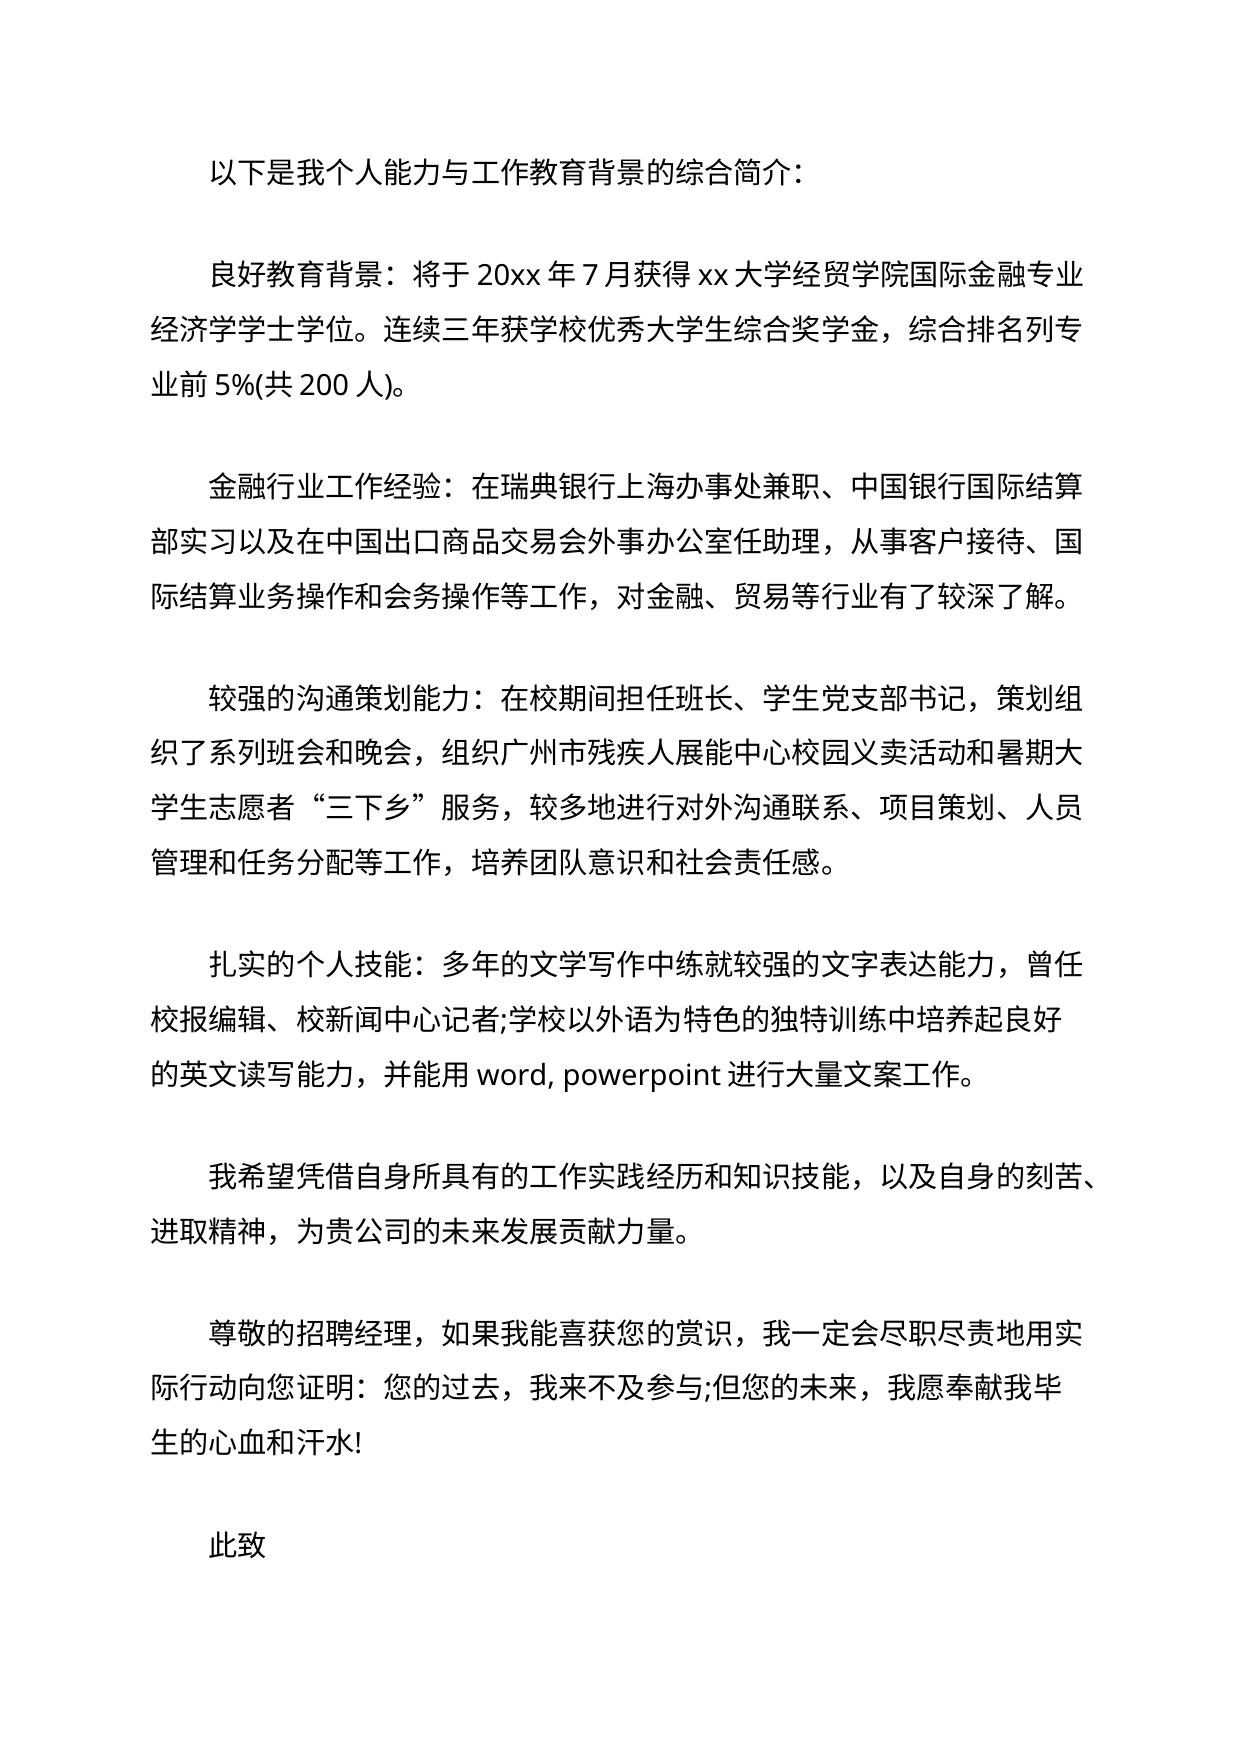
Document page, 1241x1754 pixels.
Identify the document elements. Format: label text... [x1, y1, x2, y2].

text 良好教育背景：将于20xx年7月获得xx大学经贸学院国际金融专业经济学学士学位。连续三年获学校优秀大学生综合奖学金，综合排名列专业前5%(共200人)。 [150, 252, 1090, 404]
text 此致 [150, 1522, 1090, 1564]
text 较强的沟通策划能力：在校期间担任班长、学生党支部书记，策划组织了系列班会和晚会，组织广州市残疾人展能中心校园义卖活动和暑期大学生志愿者“三下乡”服务，较多地进行对外沟通联系、项目策划、人员管理和任务分配等工作，培养团队意识和社会责任感。 [150, 675, 1090, 882]
text 我希望凭借自身所具有的工作实践经历和知识技能，以及自身的刻苦、进取精神，为贵公司的未来发展贡献力量。 [150, 1153, 1090, 1251]
text 金融行业工作经验：在瑞典银行上海办事处兼职、中国银行国际结算部实习以及在中国出口商品交易会外事办公室任助理，从事客户接待、国际结算业务操作和会务操作等工作，对金融、贸易等行业有了较深了解。 [150, 464, 1090, 616]
text 尊敬的招聘经理，如果我能喜获您的赏识，我一定会尽职尽责地用实际行动向您证明：您的过去，我来不及参与;但您的未来，我愿奉献我毕生的心血和汗水! [150, 1310, 1090, 1462]
text 扎实的个人技能：多年的文学写作中练就较强的文字表达能力，曾任校报编辑、校新闻中心记者;学校以外语为特色的独特训练中培养起良好的英文读写能力，并能用word, powerpoint进行大量文案工作。 [150, 942, 1090, 1094]
text 以下是我个人能力与工作教育背景的综合简介： [150, 150, 1090, 192]
